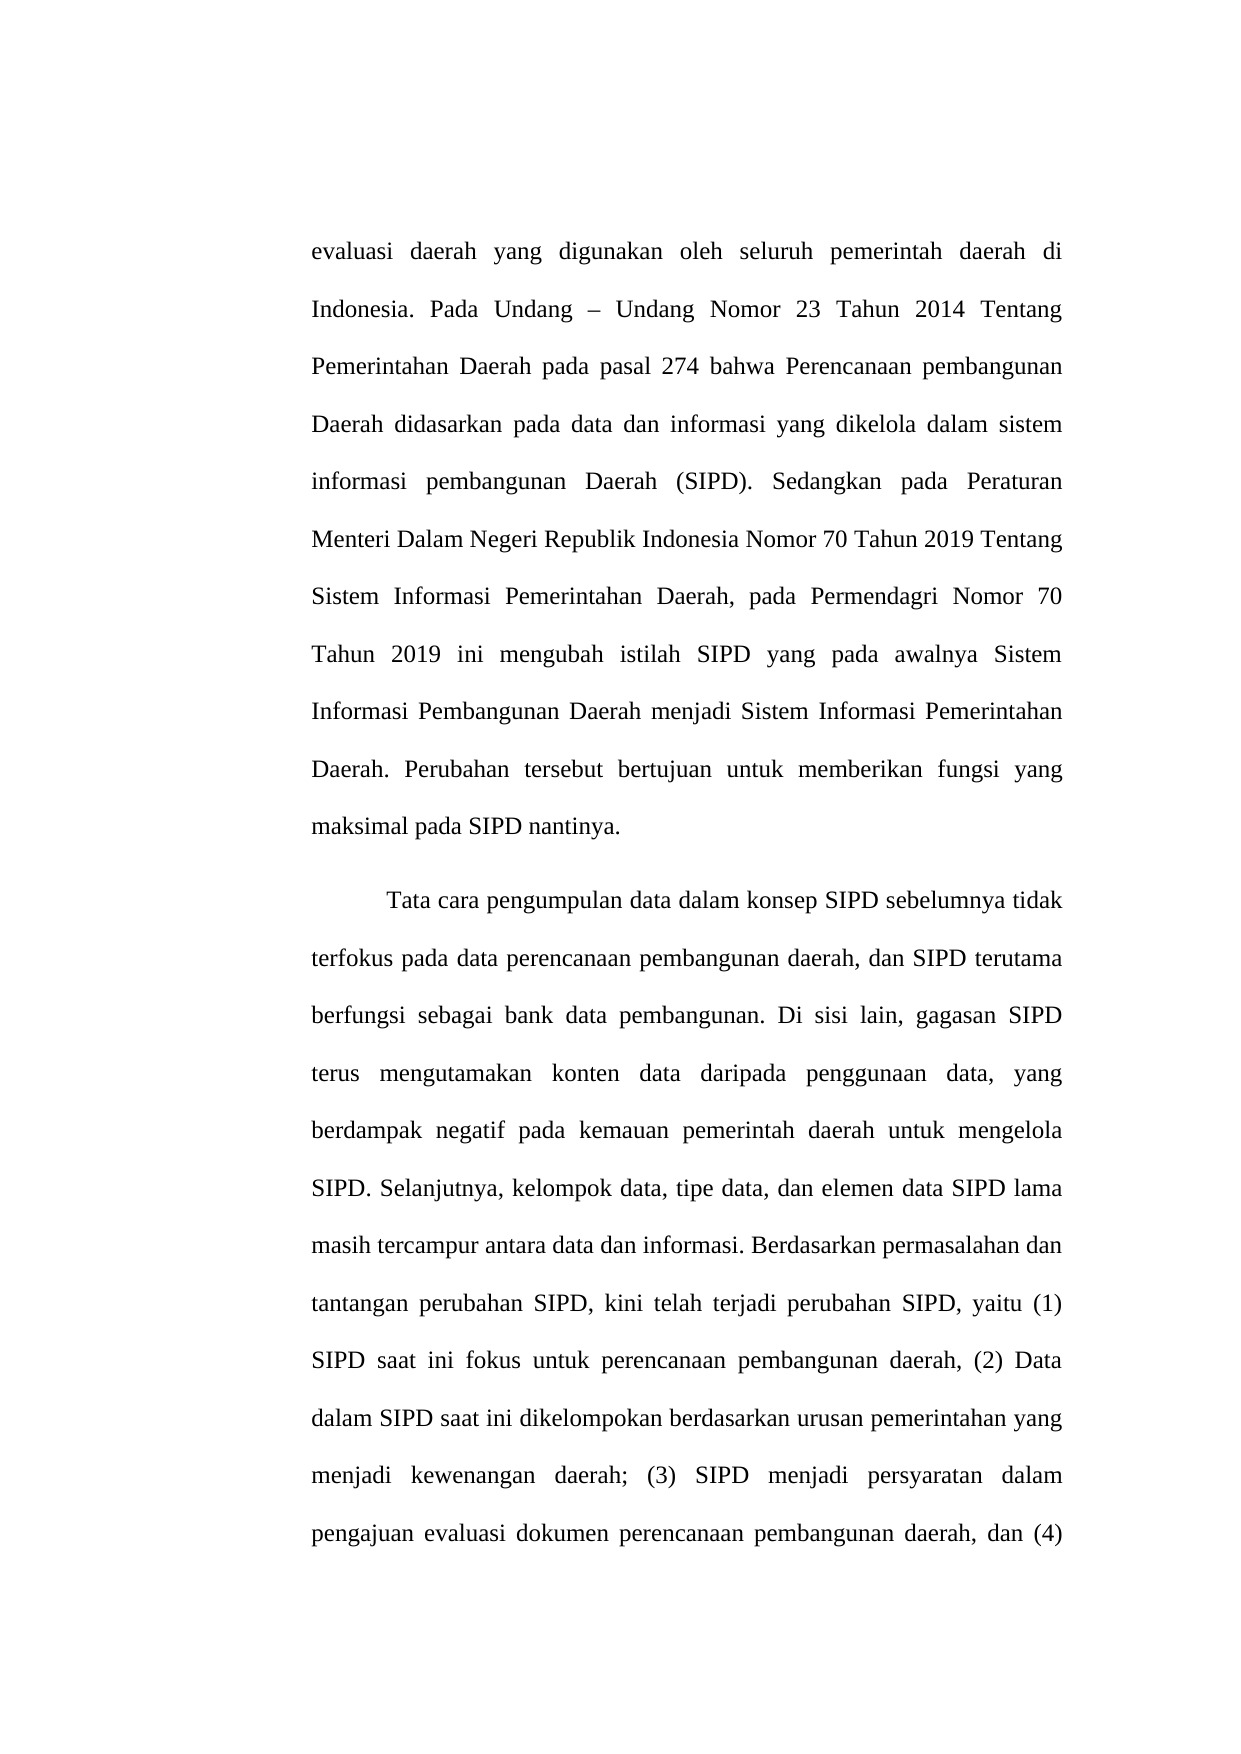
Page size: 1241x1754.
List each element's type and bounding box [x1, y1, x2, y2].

text [311, 885, 1063, 1547]
text [311, 236, 1063, 840]
